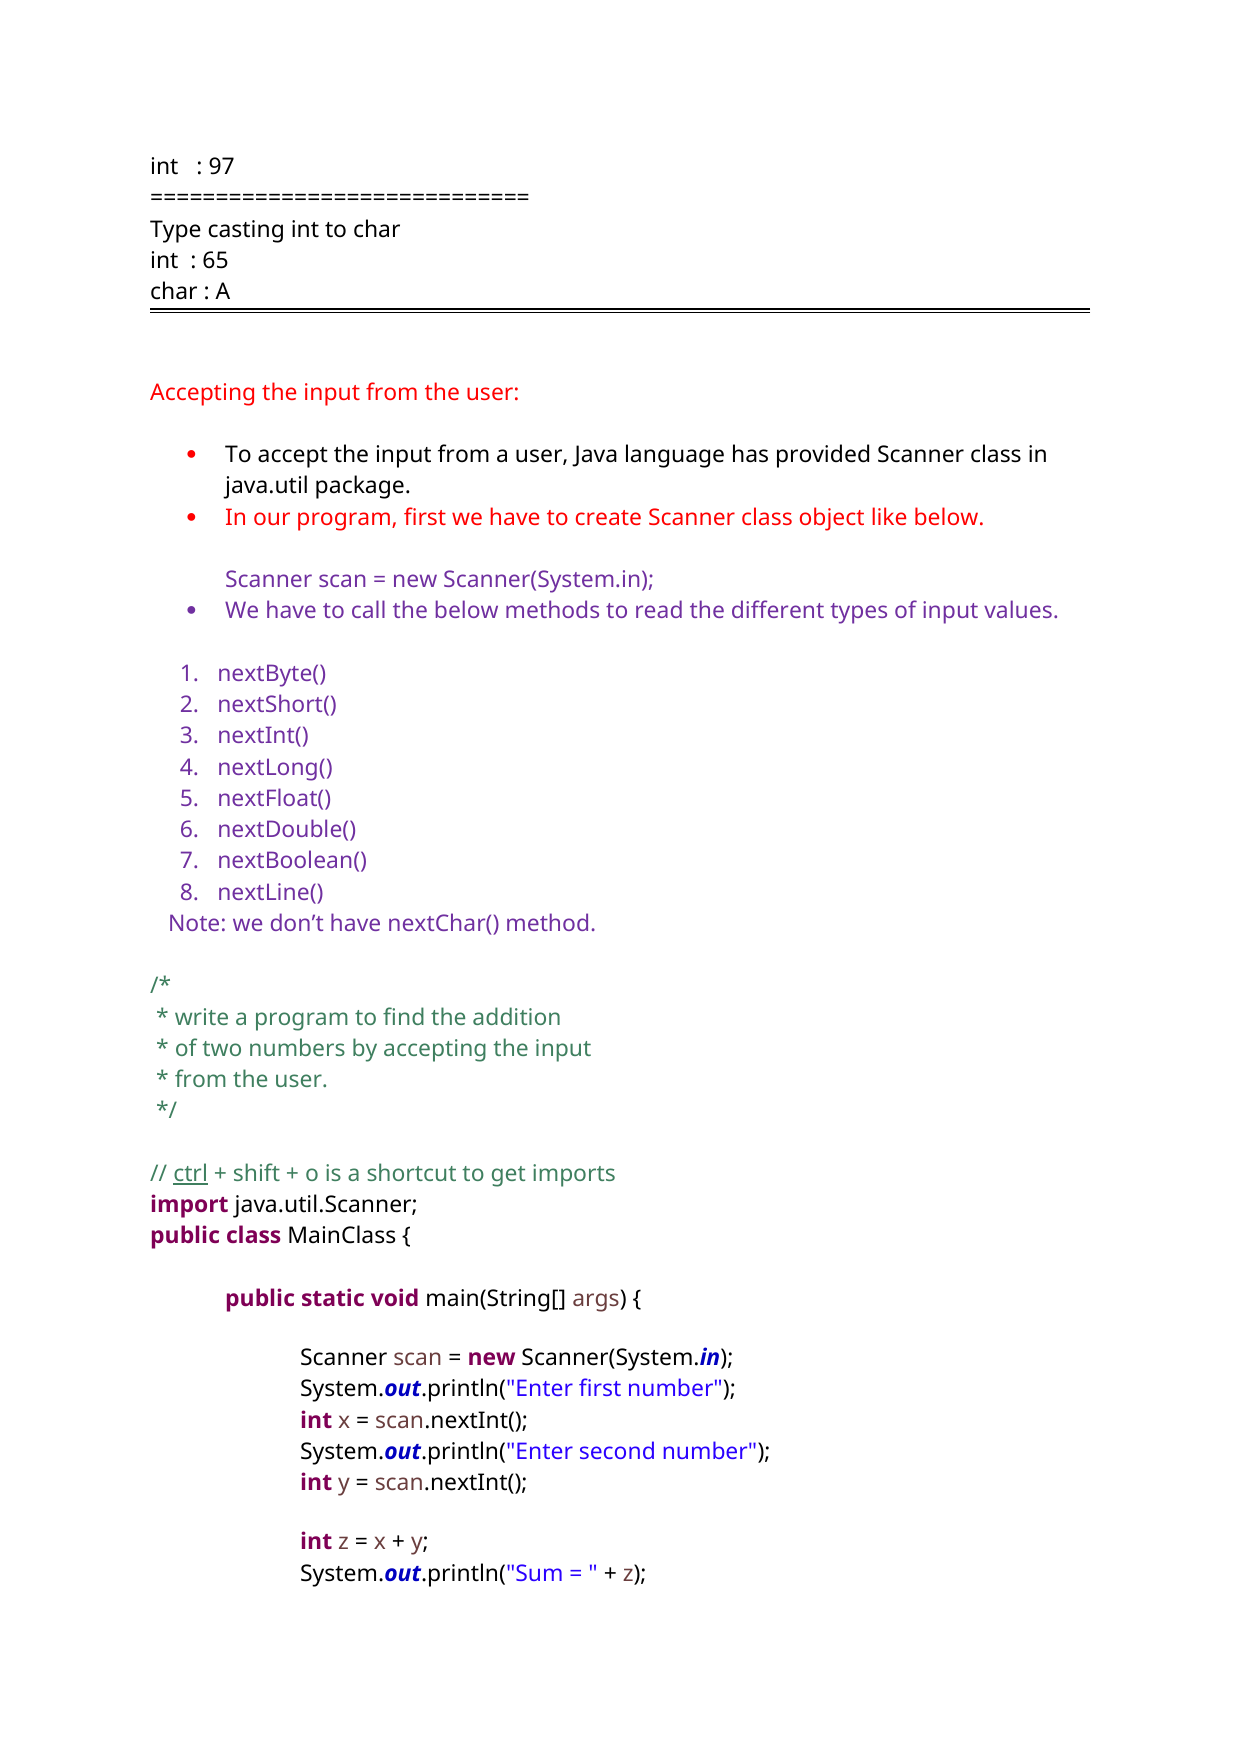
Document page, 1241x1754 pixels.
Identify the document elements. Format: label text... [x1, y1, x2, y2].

list We have to call the below methods to read the different types of input values. [187, 594, 1090, 626]
text int y = scan.nextInt(); [150, 1466, 1090, 1497]
list nextByte() [179, 657, 1090, 688]
text * write a program to find the addition [150, 1001, 1090, 1032]
text int z = x + y; [150, 1525, 1090, 1557]
list nextDouble() [179, 813, 1090, 844]
list To accept the input from a user, Java language has provided Scanner class in java.util package. [187, 438, 1090, 501]
list nextInt() [179, 719, 1090, 751]
list nextLine() [179, 876, 1090, 907]
text Scanner scan = new Scanner(System.in); [150, 1341, 1090, 1372]
text System.out.println("Sum = " + z); [150, 1557, 1090, 1588]
text int x = scan.nextInt(); [150, 1403, 1090, 1435]
text import java.util.Scanner; [150, 1188, 1090, 1219]
list nextShort() [179, 688, 1090, 719]
text Accepting the input from the user: [150, 376, 1090, 407]
text public static void main(String[] args) { [150, 1282, 1090, 1313]
text * from the user. [150, 1063, 1090, 1094]
text int : 97 [150, 150, 1090, 181]
list nextLong() [179, 751, 1090, 782]
text System.out.println("Enter second number"); [150, 1435, 1090, 1466]
list nextBoolean() [179, 844, 1090, 876]
text System.out.println("Enter first number"); [150, 1372, 1090, 1403]
list Scanner scan = new Scanner(System.in); [225, 563, 1090, 594]
text /* [150, 969, 1090, 1001]
text */ [150, 1094, 1090, 1126]
text ============================= [150, 181, 1090, 212]
text Type casting int to char [150, 212, 1090, 244]
text public class MainClass { [150, 1219, 1090, 1251]
text int : 65 [150, 244, 1090, 275]
text // ctrl + shift + o is a shortcut to get imports [150, 1157, 1090, 1188]
list In our program, first we have to create Scanner class object like below. [187, 501, 1090, 532]
text char : A [150, 275, 1090, 308]
text Note: we don’t have nextChar() method. [150, 907, 1090, 938]
list nextFloat() [179, 782, 1090, 813]
text * of two numbers by accepting the input [150, 1032, 1090, 1063]
